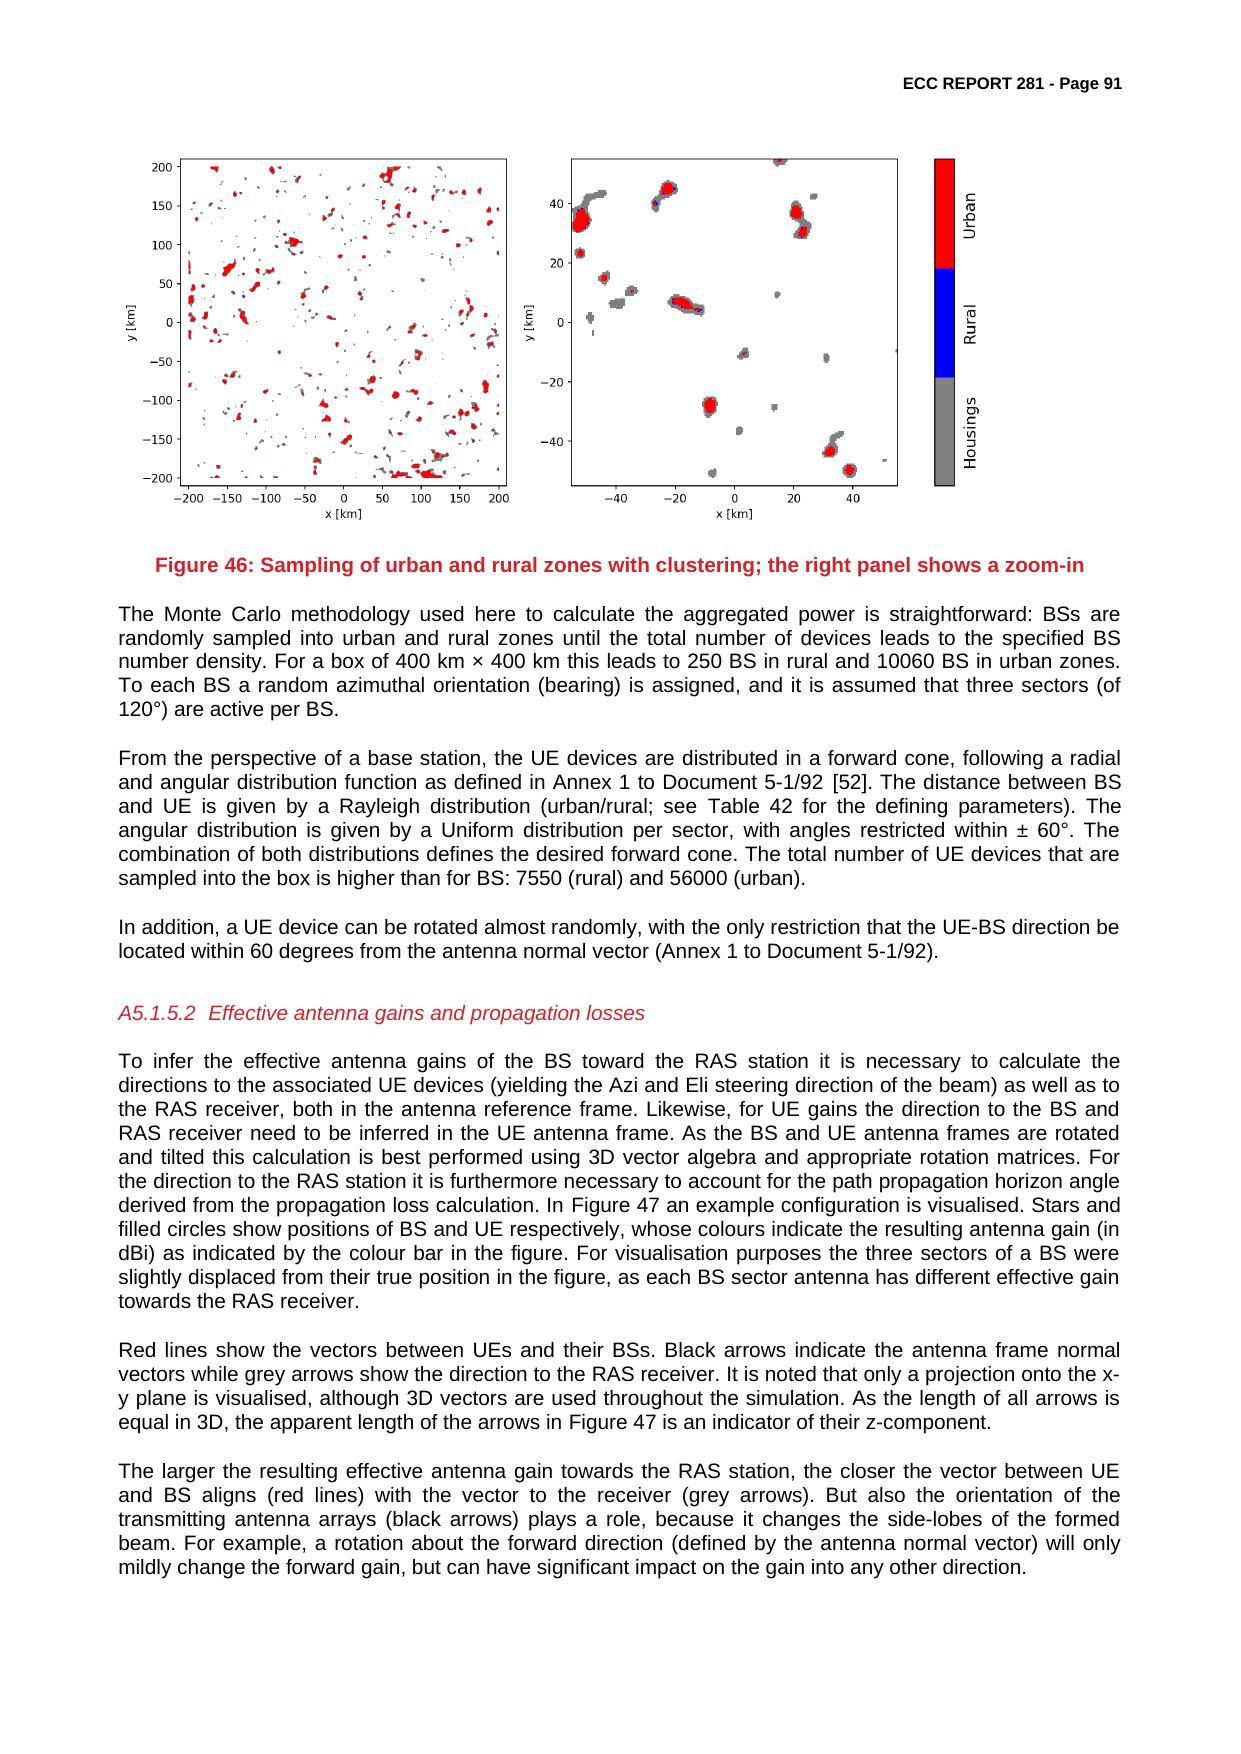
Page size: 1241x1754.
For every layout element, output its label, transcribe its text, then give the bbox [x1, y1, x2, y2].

text From the perspective of a base station, the UE devices are distributed in a forward cone, following a radial and angular distribution function as defined in Annex 1 to Document 5-1/92 [52]. The distance between BS and UE is given by a Rayleigh distribution (urban/rural; see Table 40 for the defining parameters). The angular distribution is given by a Uniform distribution per sector, with angles restricted within ± 60°. The combination of both distributions defines the desired forward cone. The total number of UE devices that are sampled into the box is higher than for BS: 7550 (rural) and 56000 (urban). [118, 746, 1122, 890]
text Figure 46: Sampling of urban and rural zones with clustering; the right panel shows a zoom-in [118, 552, 1122, 576]
text The Monte Carlo methodology used here to calculate the aggregated power is straightforward: BSs are randomly sampled into urban and rural zones until the total number of devices leads to the specified BS number density. For a box of 400 km × 400 km this leads to 250 BS in rural and 10060 BS in urban zones. To each BS a random azimuthal orientation (bearing) is assigned, and it is assumed that three sectors (of 120°) are active per BS. [118, 601, 1122, 721]
text In addition, a UE device can be rotated almost randomly, with the only restriction that the UE-BS direction be located within 60 degrees from the antenna normal vector (Annex 1 to Document 5-1/92). [118, 915, 1122, 963]
text Red lines show the vectors between UEs and their BSs. Black arrows indicate the antenna frame normal vectors while grey arrows show the direction to the RAS receiver. It is noted that only a projection onto the x-y plane is visualised, although 3D vectors are used throughout the simulation. As the length of all arrows is equal in 3D, the apparent length of the arrows in Figure 47 is an indicator of their z-component. [118, 1338, 1122, 1434]
subtitle Effective antenna gains and propagation losses [118, 1000, 1122, 1024]
picture [118, 150, 985, 528]
text The larger the resulting effective antenna gain towards the RAS station, the closer the vector between UE and BS aligns (red lines) with the vector to the receiver (grey arrows). But also the orientation of the transmitting antenna arrays (black arrows) plays a role, because it changes the side-lobes of the formed beam. For example, a rotation about the forward direction (defined by the antenna normal vector) will only mildly change the forward gain, but can have significant impact on the gain into any other direction. [118, 1459, 1122, 1578]
text To infer the effective antenna gains of the BS toward the RAS station it is necessary to calculate the directions to the associated UE devices (yielding the Azi and Eli steering direction of the beam) as well as to the RAS receiver, both in the antenna reference frame. Likewise, for UE gains the direction to the BS and RAS receiver need to be inferred in the UE antenna frame. As the BS and UE antenna frames are rotated and tilted this calculation is best performed using 3D vector algebra and appropriate rotation matrices. For the direction to the RAS station it is furthermore necessary to account for the path propagation horizon angle derived from the propagation loss calculation. In Figure 47 an example configuration is visualised. Stars and filled circles show positions of BS and UE respectively, whose colours indicate the resulting antenna gain (in dBi) as indicated by the colour bar in the figure. For visualisation purposes the three sectors of a BS were slightly displaced from their true position in the figure, as each BS sector antenna has different effective gain towards the RAS receiver. [118, 1049, 1122, 1313]
